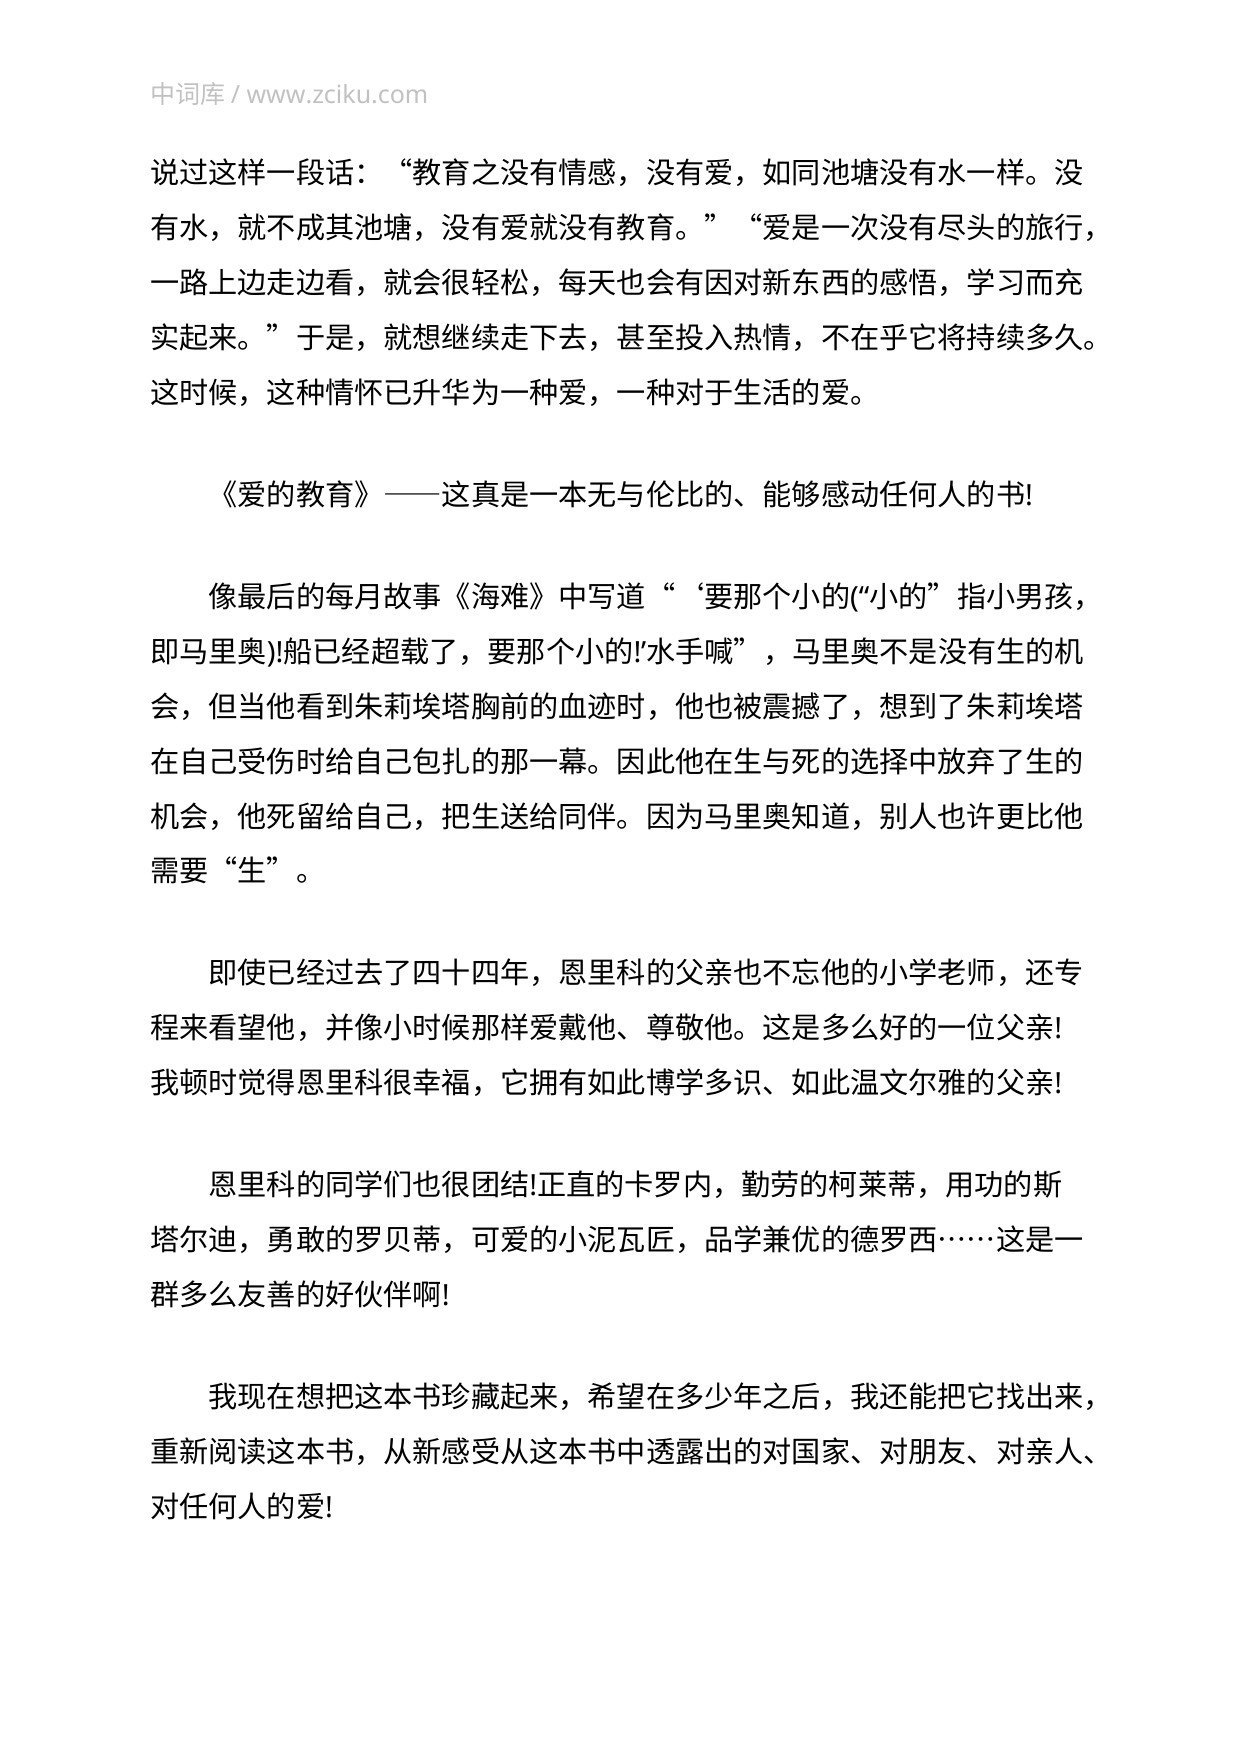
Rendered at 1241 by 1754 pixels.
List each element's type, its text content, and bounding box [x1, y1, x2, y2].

text 即使已经过去了四十四年，恩里科的父亲也不忘他的小学老师，还专程来看望他，并像小时候那样爱戴他、尊敬他。这是多么好的一位父亲!我顿时觉得恩里科很幸福，它拥有如此博学多识、如此温文尔雅的父亲! [150, 950, 1090, 1102]
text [150, 150, 1090, 412]
text 像最后的每月故事《海难》中写道“‘要那个小的(“小的”指小男孩，即马里奥)!船已经超载了，要那个小的!’水手喊”，马里奥不是没有生的机会，但当他看到朱莉埃塔胸前的血迹时，他也被震撼了，想到了朱莉埃塔在自己受伤时给自己包扎的那一幕。因此他在生与死的选择中放弃了生的机会，他死留给自己，把生送给同伴。因为马里奥知道，别人也许更比他需要“生”。 [150, 573, 1090, 890]
text 恩里科的同学们也很团结!正直的卡罗内，勤劳的柯莱蒂，用功的斯塔尔迪，勇敢的罗贝蒂，可爱的小泥瓦匠，品学兼优的德罗西……这是一群多么友善的好伙伴啊! [150, 1162, 1090, 1314]
text 我现在想把这本书珍藏起来，希望在多少年之后，我还能把它找出来，重新阅读这本书，从新感受从这本书中透露出的对国家、对朋友、对亲人、对任何人的爱! [150, 1373, 1090, 1526]
text 《爱的教育》——这真是一本无与伦比的、能够感动任何人的书! [150, 471, 1090, 514]
